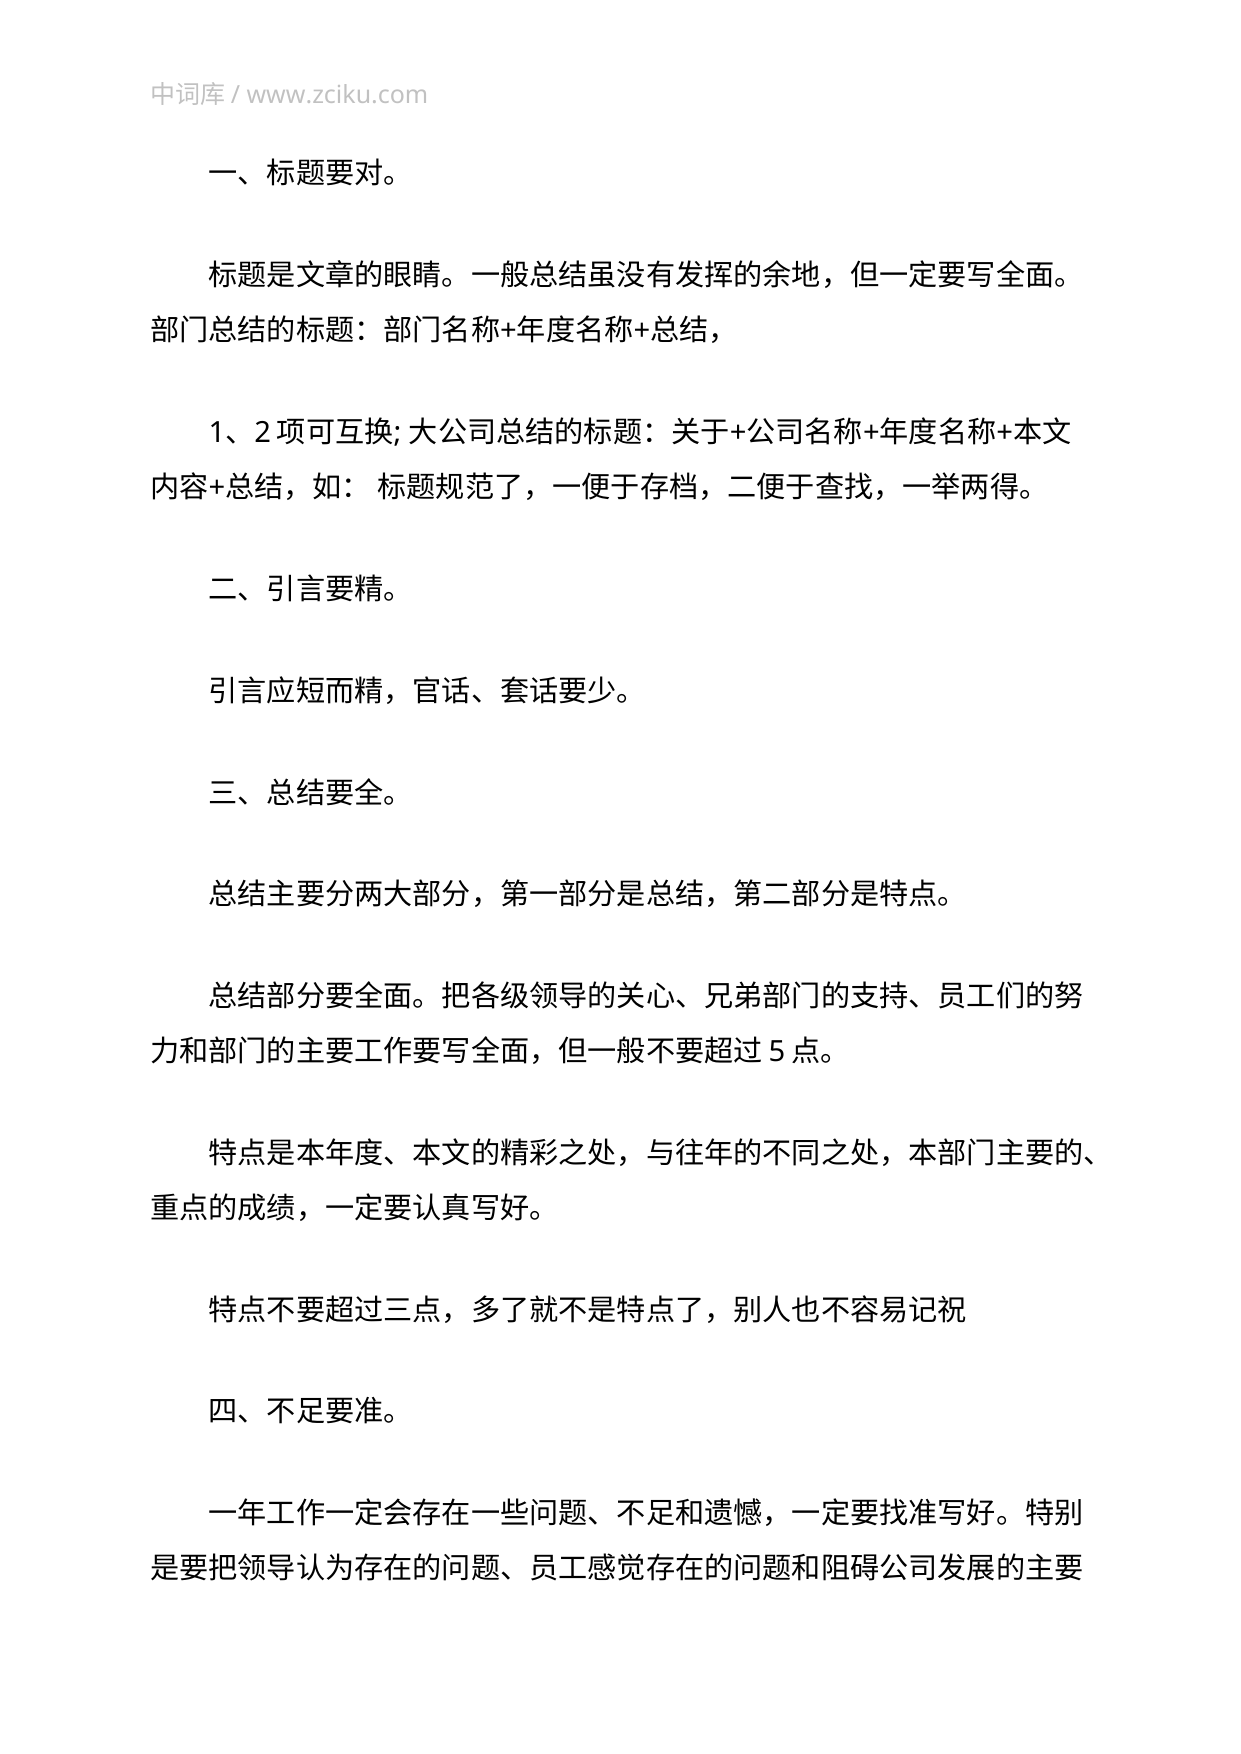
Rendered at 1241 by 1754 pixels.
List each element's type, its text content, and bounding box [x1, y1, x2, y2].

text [150, 1490, 1090, 1587]
text 特点是本年度、本文的精彩之处，与往年的不同之处，本部门主要的、重点的成绩，一定要认真写好。 [150, 1129, 1090, 1227]
text 1、2项可互换; 大公司总结的标题：关于+公司名称+年度名称+本文内容+总结，如： 标题规范了，一便于存档，二便于查找，一举两得。 [150, 409, 1090, 506]
text 总结主要分两大部分，第一部分是总结，第二部分是特点。 [150, 871, 1090, 913]
text 引言应短而精，官话、套话要少。 [150, 667, 1090, 710]
text 四、不足要准。 [150, 1388, 1090, 1430]
text 标题是文章的眼睛。一般总结虽没有发挥的余地，但一定要写全面。 部门总结的标题：部门名称+年度名称+总结， [150, 252, 1090, 349]
text 一、标题要对。 [150, 150, 1090, 192]
text 三、总结要全。 [150, 769, 1090, 811]
text 总结部分要全面。把各级领导的关心、兄弟部门的支持、员工们的努力和部门的主要工作要写全面，但一般不要超过5点。 [150, 973, 1090, 1070]
text 特点不要超过三点，多了就不是特点了，别人也不容易记祝 [150, 1286, 1090, 1328]
text 二、引言要精。 [150, 566, 1090, 608]
